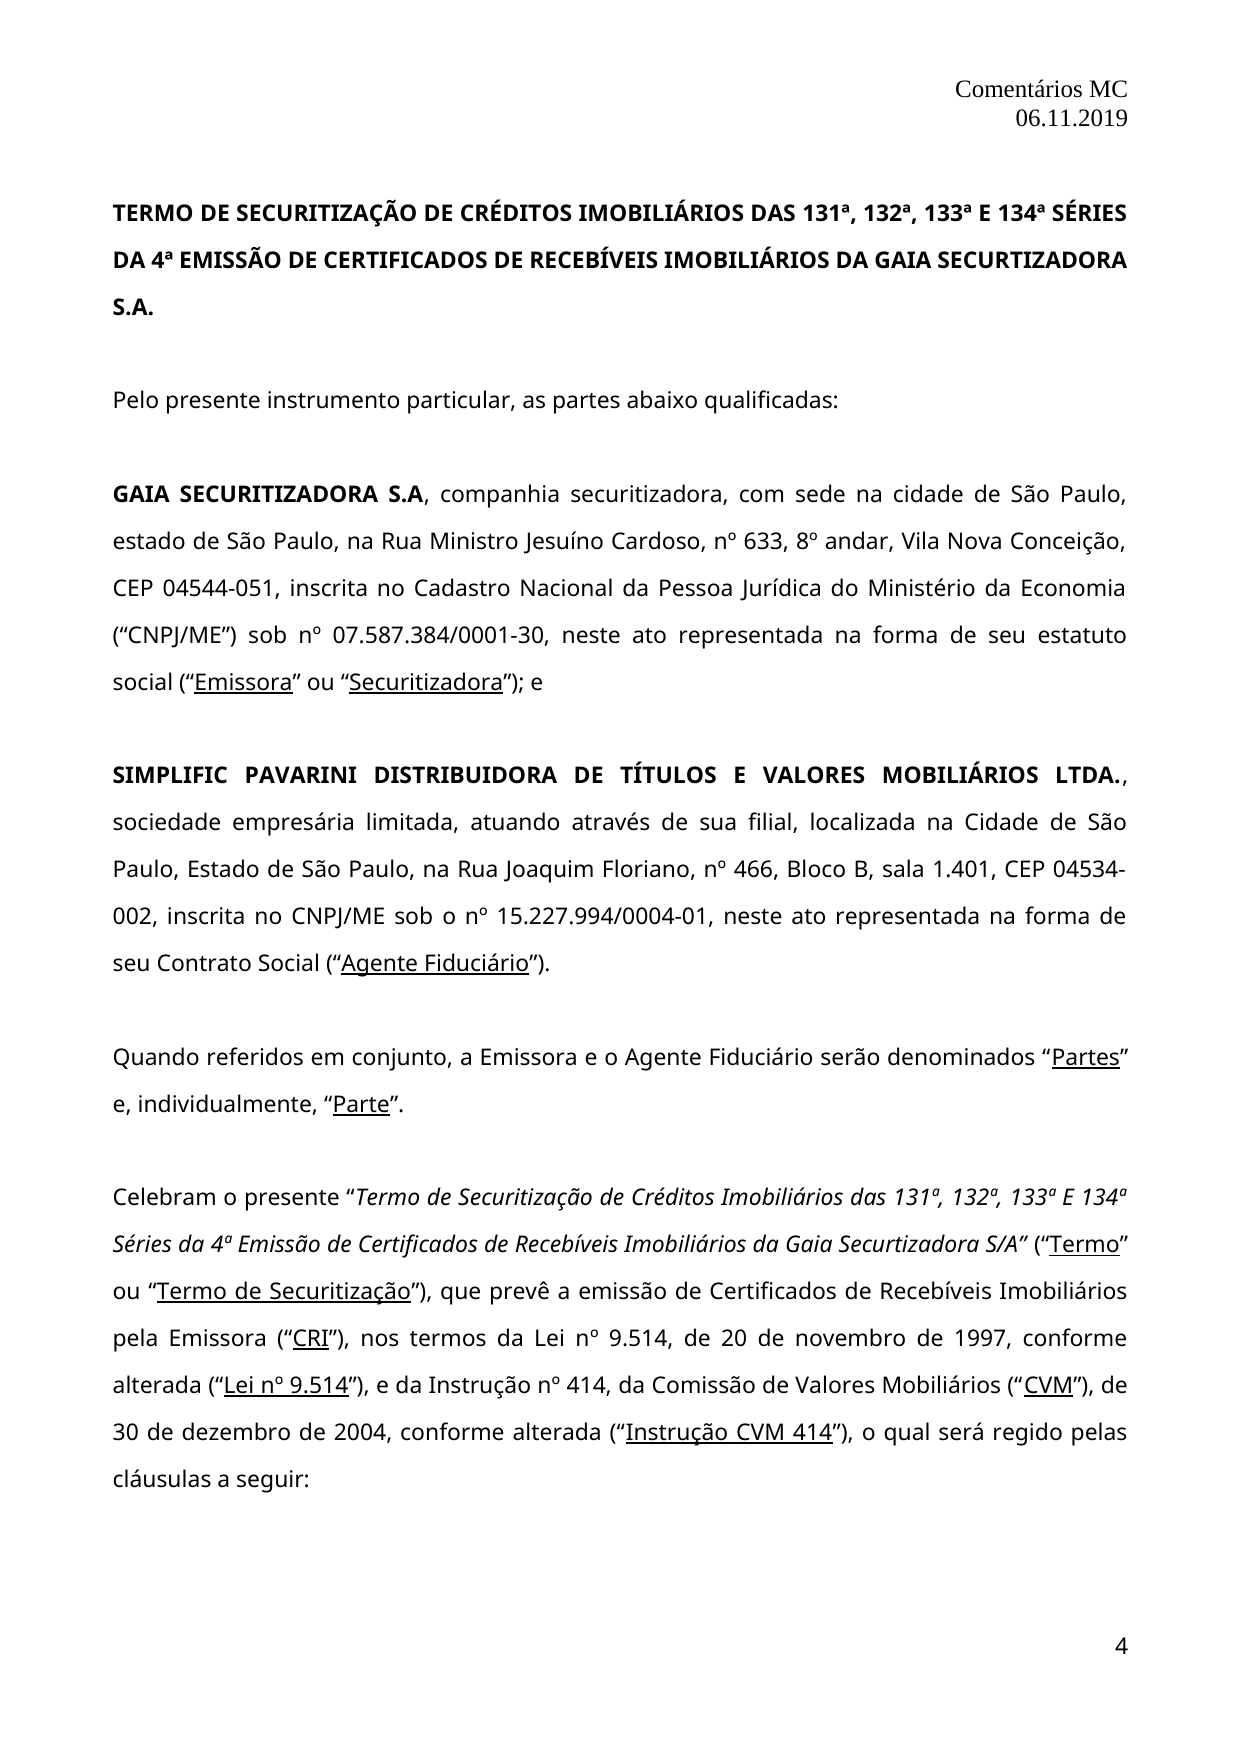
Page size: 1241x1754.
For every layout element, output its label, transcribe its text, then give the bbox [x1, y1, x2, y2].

text Celebram o presente “Termo de Securitização de Créditos Imobiliários das 131ª, 132ª, 133ª E 134ª Séries da 4ª Emissão de Certificados de Recebíveis Imobiliários da Gaia Securtizadora S/A” (“Termo” ou “Termo de Securitização”), que prevê a emissão de Certificados de Recebíveis Imobiliários pela Emissora (“CRI”), nos termos da Lei nº 9.514, de 20 de novembro de 1997, conforme alterada (“Lei nº 9.514”), e da Instrução nº 414, da Comissão de Valores Mobiliários (“CVM”), de 30 de dezembro de 2004, conforme alterada (“Instrução CVM 414”), o qual será regido pelas cláusulas a seguir: [112, 1181, 1128, 1494]
text Quando referidos em conjunto, a Emissora e o Agente Fiduciário serão denominados “Partes” e, individualmente, “Parte”. [112, 1041, 1128, 1119]
text SIMPLIFIC PAVARINI DISTRIBUIDORA DE TÍTULOS E VALORES MOBILIÁRIOS LTDA., sociedade empresária limitada, atuando através de sua filial, localizada na Cidade de São Paulo, Estado de São Paulo, na Rua Joaquim Floriano, nº 466, Bloco B, sala 1.401, CEP 04534-002, inscrita no CNPJ/ME sob o nº 15.227.994/0004-01, neste ato representada na forma de seu Contrato Social (“Agente Fiduciário”). [112, 759, 1128, 978]
text TERMO DE SECURITIZAÇÃO DE CRÉDITOS IMOBILIÁRIOS DAS 131ª, 132ª, 133ª E 134ª SÉRIES DA 4ª EMISSÃO DE CERTIFICADOS DE RECEBÍVEIS IMOBILIÁRIOS DA GAIA SECURTIZADORA S.A. [112, 197, 1128, 322]
text GAIA SECURITIZADORA S.A, companhia securitizadora, com sede na cidade de São Paulo, estado de São Paulo, na Rua Ministro Jesuíno Cardoso, nº 633, 8º andar, Vila Nova Conceição, CEP 04544-051, inscrita no Cadastro Nacional da Pessoa Jurídica do Ministério da Economia (“CNPJ/ME”) sob nº 07.587.384/0001-30, neste ato representada na forma de seu estatuto social (“Emissora” ou “Securitizadora”); e [112, 478, 1128, 697]
text Pelo presente instrumento particular, as partes abaixo qualificadas: [112, 384, 1128, 416]
